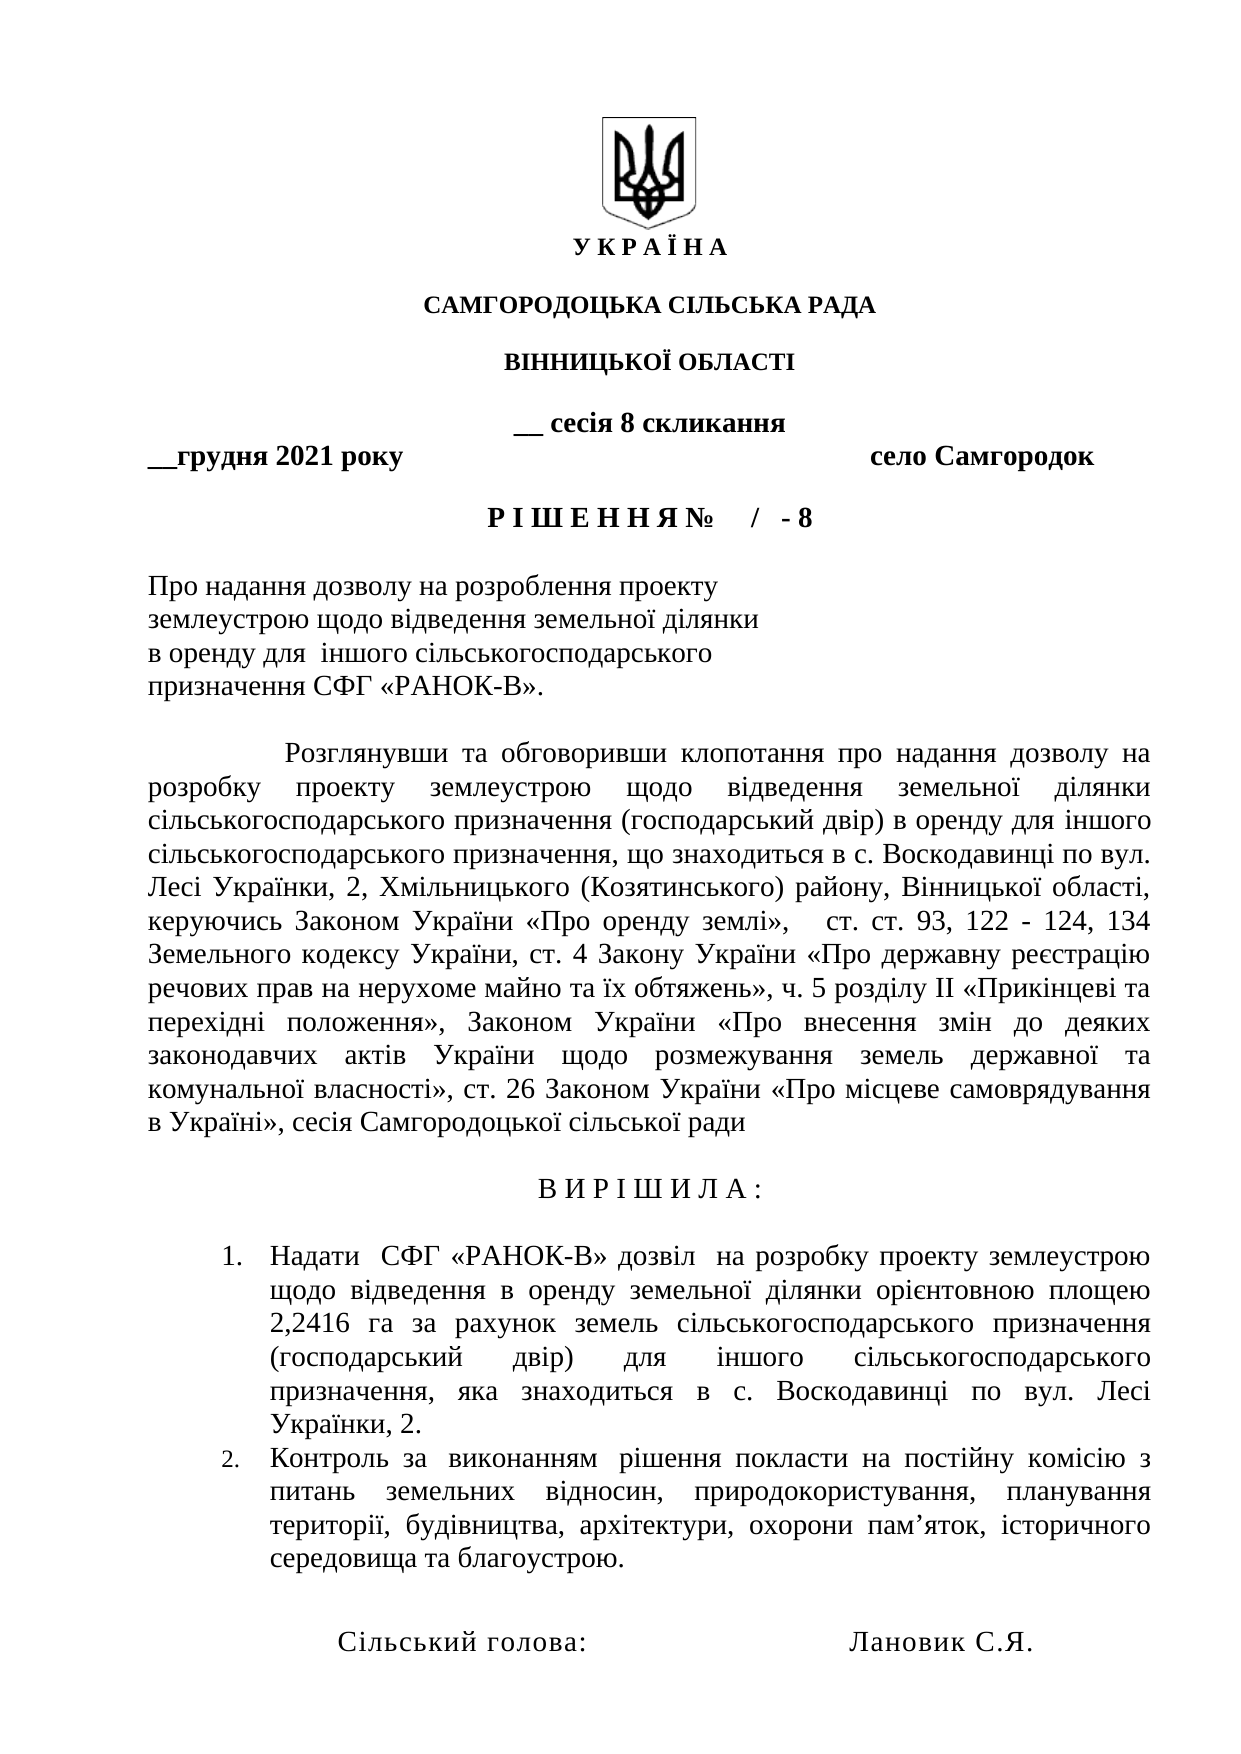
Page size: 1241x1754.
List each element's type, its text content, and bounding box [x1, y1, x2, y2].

text Розглянувши та обговоривши клопотання про надання дозволу на розробку проекту землеустрою щодо відведення земельної ділянки сільськогосподарського призначення (господарський двір) в оренду для іншого сільськогосподарського призначення, що знаходиться в с. Воскодавинці по вул. Лесі Українки, 2, Хмільницького (Козятинського) району, Вінницької області, керуючись Законом України «Про оренду землі», ст. ст. 93, 122 - 124, 134 Земельного кодексу України, ст. 4 Закону України «Про державну реєстрацію речових прав на нерухоме майно та їх обтяжень», ч. 5 розділу ІІ «Прикінцеві та перехідні положення», Законом України «Про внесення змін до деяких законодавчих актів України щодо розмежування земель державної та комунальної власності», ст. 26 Законом України «Про місцеве самоврядування в Україні», сесія Самгородоцької сільської ради [148, 735, 1152, 1138]
text __ сесія 8 скликання [148, 405, 1152, 438]
list Надати СФГ «РАНОК-В» дозвіл на розробку проекту землеустрою щодо відведення в оренду земельної ділянки орієнтовною площею 2,2416 га за рахунок земель сільськогосподарського призначення (господарський двір) для іншого сільськогосподарського призначення, яка знаходиться в с. Воскодавинці по вул. Лесі Українки, 2. [221, 1238, 1152, 1440]
list Контроль за виконанням рішення покласти на постійну комісію з питань земельних відносин, природокористування, планування території, будівництва, архітектури, охорони пам’яток, історичного середовища та благоустрою. [221, 1440, 1152, 1574]
text Про надання дозволу на розроблення проекту [148, 568, 1152, 601]
text Р І Ш Е Н Н Я № / - 8 [148, 501, 1152, 534]
text в оренду для іншого сільськогосподарського [148, 635, 1152, 668]
subtitle Сільський голова: Лановик С.Я. [148, 1624, 1152, 1658]
text призначення СФГ «РАНОК-В». [148, 668, 1152, 702]
text В И Р І Ш И Л А : [148, 1171, 1152, 1205]
text ВІННИЦЬКОЇ ОБЛАСТІ [148, 347, 1152, 376]
text У К Р А Ї Н А [148, 232, 1152, 261]
text __грудня 2021 року село Самгородок [148, 438, 1152, 472]
text землеустрою щодо відведення земельної ділянки [148, 601, 1152, 635]
picture [602, 117, 697, 230]
text САМГОРОДОЦЬКА СІЛЬСЬКА РАДА [148, 290, 1152, 318]
